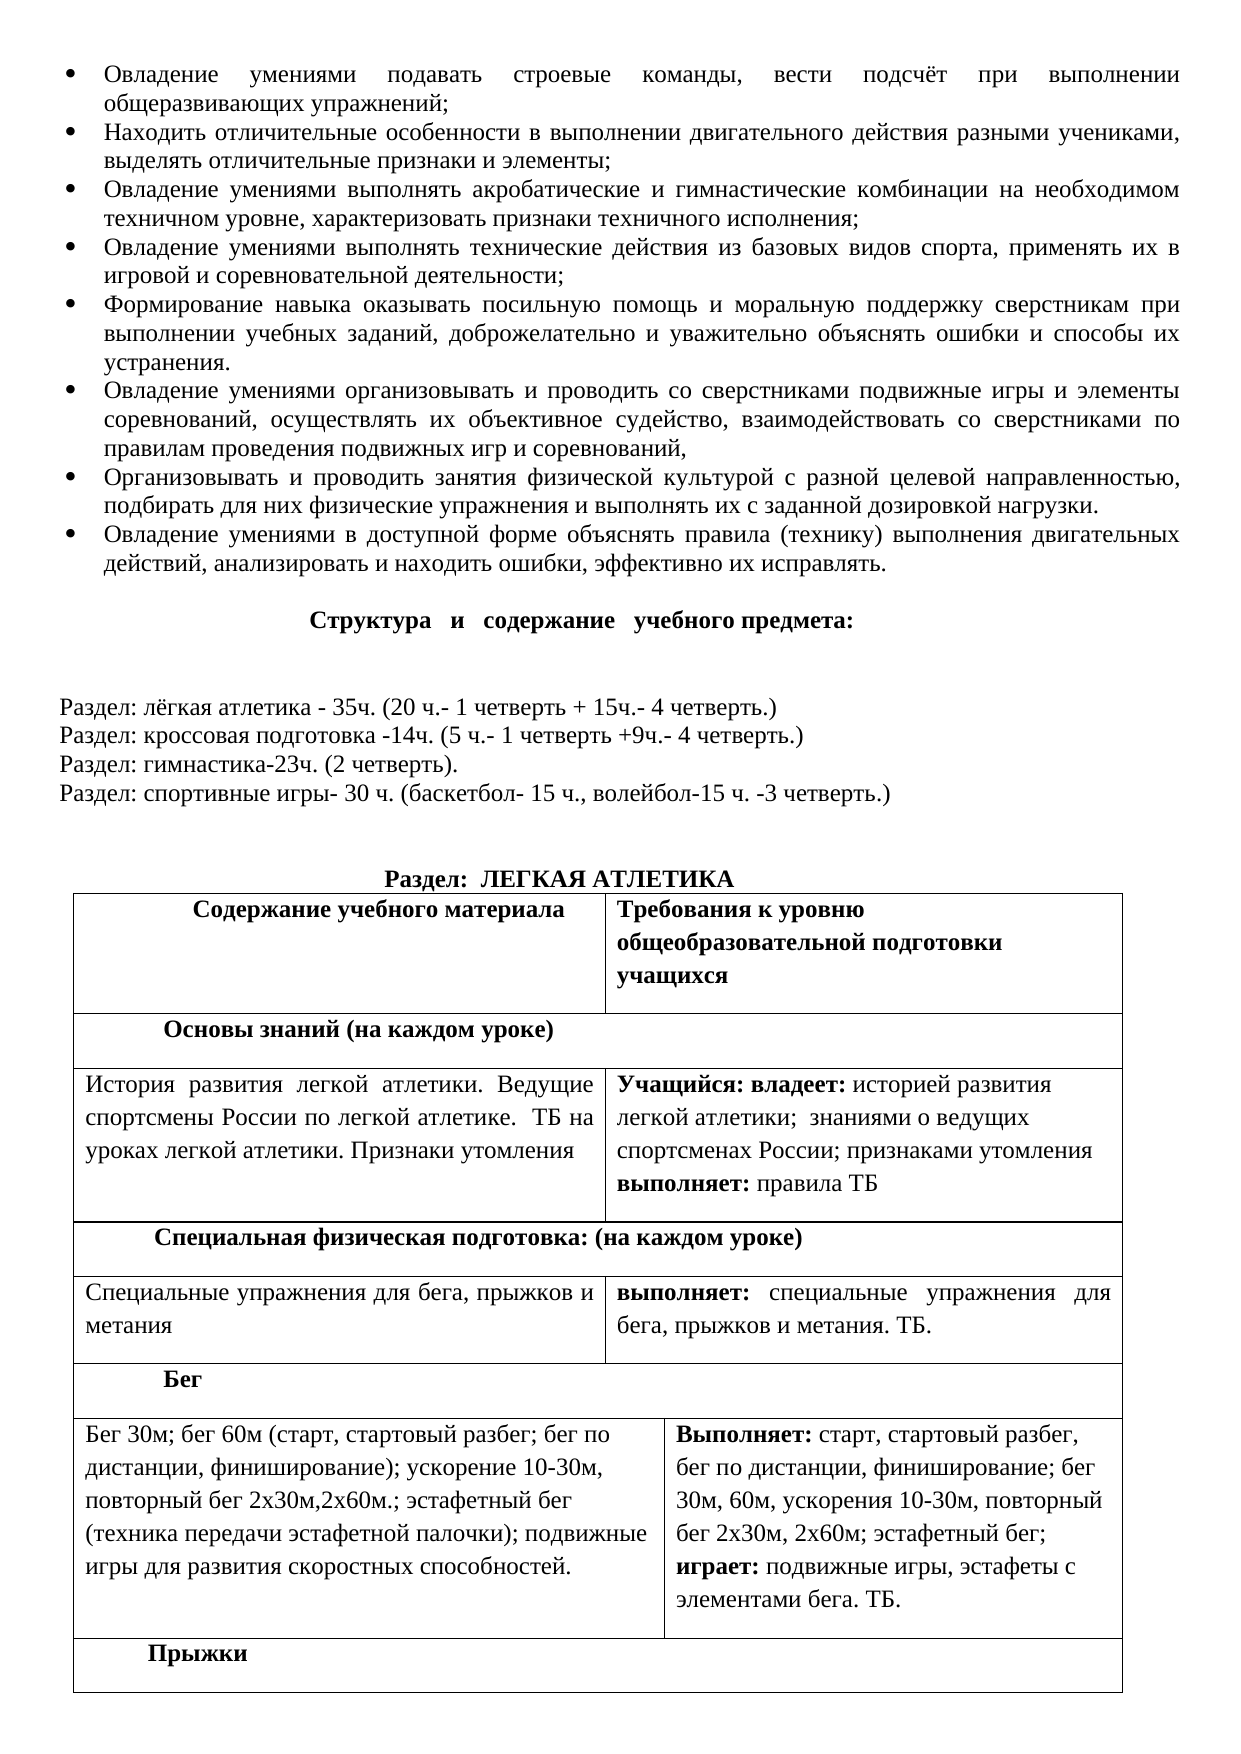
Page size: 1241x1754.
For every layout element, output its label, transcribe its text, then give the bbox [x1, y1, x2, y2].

table_header Требования к уровню общеобразовательной подготовки учащихся [606, 894, 1122, 1013]
table_cell Учащийся: владеет: историей развития легкой атлетики; знаниями о ведущих спортсменах России; признаками утомления выполняет: правила ТБ [606, 1069, 1122, 1221]
list Овладение умениями организовывать и проводить со сверстниками подвижные игры и элементы соревнований, осуществлять их объективное судейство, взаимодействовать со сверстниками по правилам проведения подвижных игр и соревнований, [66, 375, 1181, 462]
table_cell Бег [74, 1364, 1122, 1418]
text Раздел: лёгкая атлетика - 35ч. (20 ч.- 1 четверть + 15ч.- 4 четверть.) [59, 692, 1181, 720]
table_cell Выполняет: старт, стартовый разбег, бег по дистанции, финиширование; бег 30м, 60м, ускорения 10-30м, повторный бег 2х30м, 2х60м; эстафетный бег; играет: подвижные игры, эстафеты с элементами бега. ТБ. [665, 1419, 1122, 1637]
list Овладение умениями подавать строевые команды, вести подсчёт при выполнении общеразвивающих упражнений; [66, 59, 1181, 117]
list Овладение умениями в доступной форме объяснять правила (технику) выполнения двигательных действий, анализировать и находить ошибки, эффективно их исправлять. [66, 519, 1181, 577]
table_cell Специальные упражнения для бега, прыжков и метания [74, 1277, 605, 1363]
table_cell Прыжки [74, 1639, 1122, 1692]
table_cell Основы знаний (на каждом уроке) [74, 1014, 1122, 1068]
table_cell выполняет: специальные упражнения для бега, прыжков и метания. ТБ. [606, 1277, 1122, 1363]
list Овладение умениями выполнять акробатические и гимнастические комбинации на необходимом техничном уровне, характеризовать признаки техничного исполнения; [66, 174, 1181, 232]
text Раздел: ЛЕГКАЯ АТЛЕТИКА [59, 864, 1181, 893]
table_cell Бег 30м; бег 60м (старт, стартовый разбег; бег по дистанции, финиширование); ускорение 10-30м, повторный бег 2х30м,2х60м.; эстафетный бег (техника передачи эстафетной палочки); подвижные игры для развития скоростных способностей. [74, 1419, 664, 1637]
table_cell История развития легкой атлетики. Ведущие спортсмены России по легкой атлетике. ТБ на уроках легкой атлетики. Признаки утомления [74, 1069, 605, 1221]
table_header Содержание учебного материала [74, 894, 605, 1013]
list Организовывать и проводить занятия физической культурой с разной целевой направленностью, подбирать для них физические упражнения и выполнять их с заданной дозировкой нагрузки. [66, 462, 1181, 519]
text Структура и содержание учебного предмета: [59, 605, 1181, 634]
list Формирование навыка оказывать посильную помощь и моральную поддержку сверстникам при выполнении учебных заданий, доброжелательно и уважительно объяснять ошибки и способы их устранения. [66, 289, 1181, 375]
text Раздел: спортивные игры- 30 ч. (баскетбол- 15 ч., волейбол-15 ч. -3 четверть.) [59, 778, 1181, 807]
table_cell Специальная физическая подготовка: (на каждом уроке) [74, 1223, 1122, 1276]
list Овладение умениями выполнять технические действия из базовых видов спорта, применять их в игровой и соревновательной деятельности; [66, 232, 1181, 289]
text Раздел: кроссовая подготовка -14ч. (5 ч.- 1 четверть +9ч.- 4 четверть.) [59, 720, 1181, 749]
list Находить отличительные особенности в выполнении двигательного действия разными учениками, выделять отличительные признаки и элементы; [66, 117, 1181, 174]
text Раздел: гимнастика-23ч. (2 четверть). [59, 749, 1181, 778]
